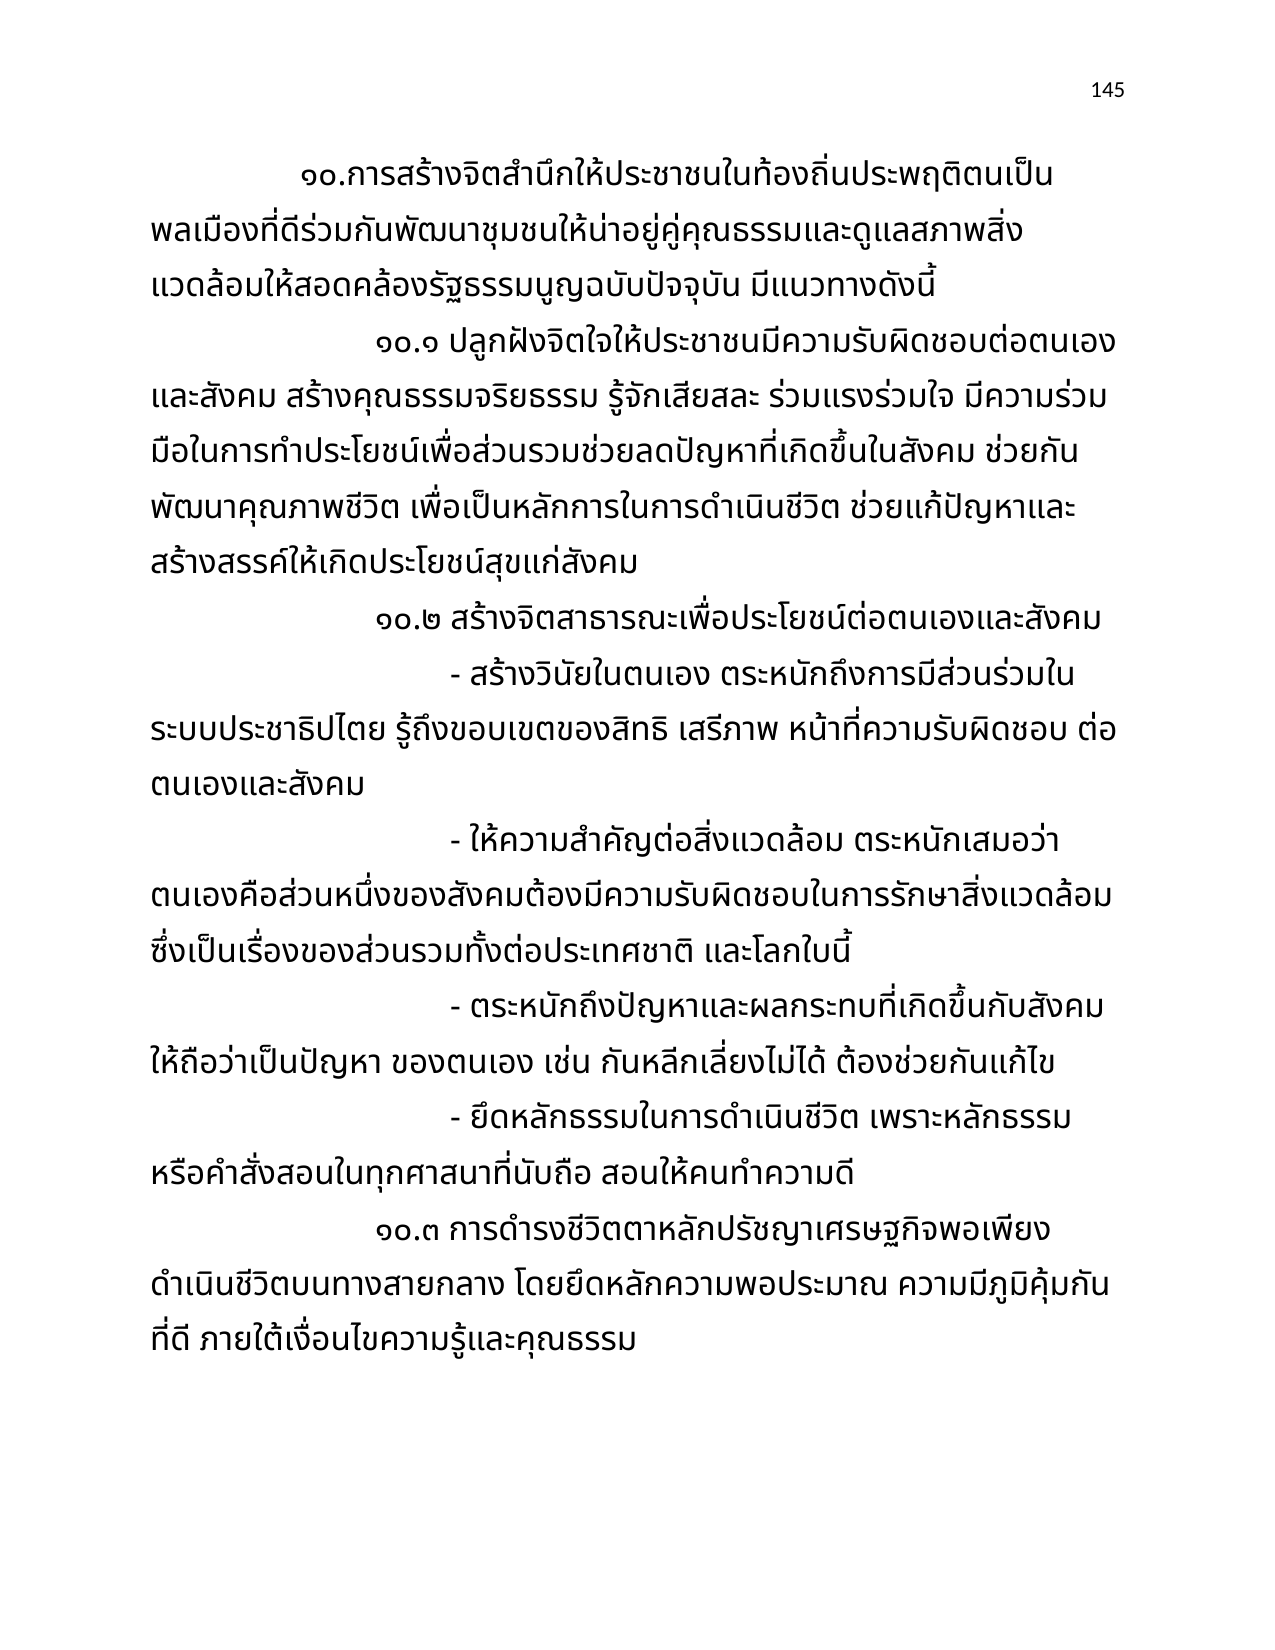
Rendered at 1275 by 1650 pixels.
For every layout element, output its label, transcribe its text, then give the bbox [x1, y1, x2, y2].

text - ให้ความสำคัญต่อสิ่งแวดล้อม ตระหนักเสมอว่าตนเองคือส่วนหนึ่งของสังคมต้องมีความรับผิดชอบในการรักษาสิ่งแวดล้อมซึ่งเป็นเรื่องของส่วนรวมทั้งต่อประเทศชาติ และโลกใบนี้ [150, 816, 1125, 977]
text ๑๐.การสร้างจิตสำนึกให้ประชาชนในท้องถิ่นประพฤติตนเป็นพลเมืองที่ดีร่วมกันพัฒนาชุมชนให้น่าอยู่คู่คุณธรรมและดูแลสภาพสิ่งแวดล้อมให้สอดคล้องรัฐธรรมนูญฉบับปัจจุบัน มีแนวทางดังนี้ [150, 150, 1125, 311]
text ๑๐.๓ การดำรงชีวิตตาหลักปรัชญาเศรษฐกิจพอเพียง ดำเนินชีวิตบนทางสายกลาง โดยยึดหลักความพอประมาณ ความมีภูมิคุ้มกันที่ดี ภายใต้เงื่อนไขความรู้และคุณธรรม [150, 1204, 1125, 1366]
text - ยึดหลักธรรมในการดำเนินชีวิต เพราะหลักธรรมหรือคำสั่งสอนในทุกศาสนาที่นับถือ สอนให้คนทำความดี [150, 1093, 1125, 1199]
text - ตระหนักถึงปัญหาและผลกระทบที่เกิดขึ้นกับสังคม ให้ถือว่าเป็นปัญหา ของตนเอง เช่น กันหลีกเลี่ยงไม่ได้ ต้องช่วยกันแก้ไข [150, 982, 1125, 1088]
text ๑๐.๒ สร้างจิตสาธารณะเพื่อประโยชน์ต่อตนเองและสังคม [300, 594, 1125, 644]
text - สร้างวินัยในตนเอง ตระหนักถึงการมีส่วนร่วมในระบบประชาธิปไตย รู้ถึงขอบเขตของสิทธิ เสรีภาพ หน้าที่ความรับผิดชอบ ต่อตนเองและสังคม [150, 649, 1125, 811]
text ๑๐.๑ ปลูกฝังจิตใจให้ประชาชนมีความรับผิดชอบต่อตนเองและสังคม สร้างคุณธรรมจริยธรรม รู้จักเสียสละ ร่วมแรงร่วมใจ มีความร่วมมือในการทำประโยชน์เพื่อส่วนรวมช่วยลดปัญหาที่เกิดขึ้นในสังคม ช่วยกันพัฒนาคุณภาพชีวิต เพื่อเป็นหลักการในการดำเนินชีวิต ช่วยแก้ปัญหาและสร้างสรรค์ให้เกิดประโยชน์สุขแก่สังคม [150, 316, 1125, 589]
